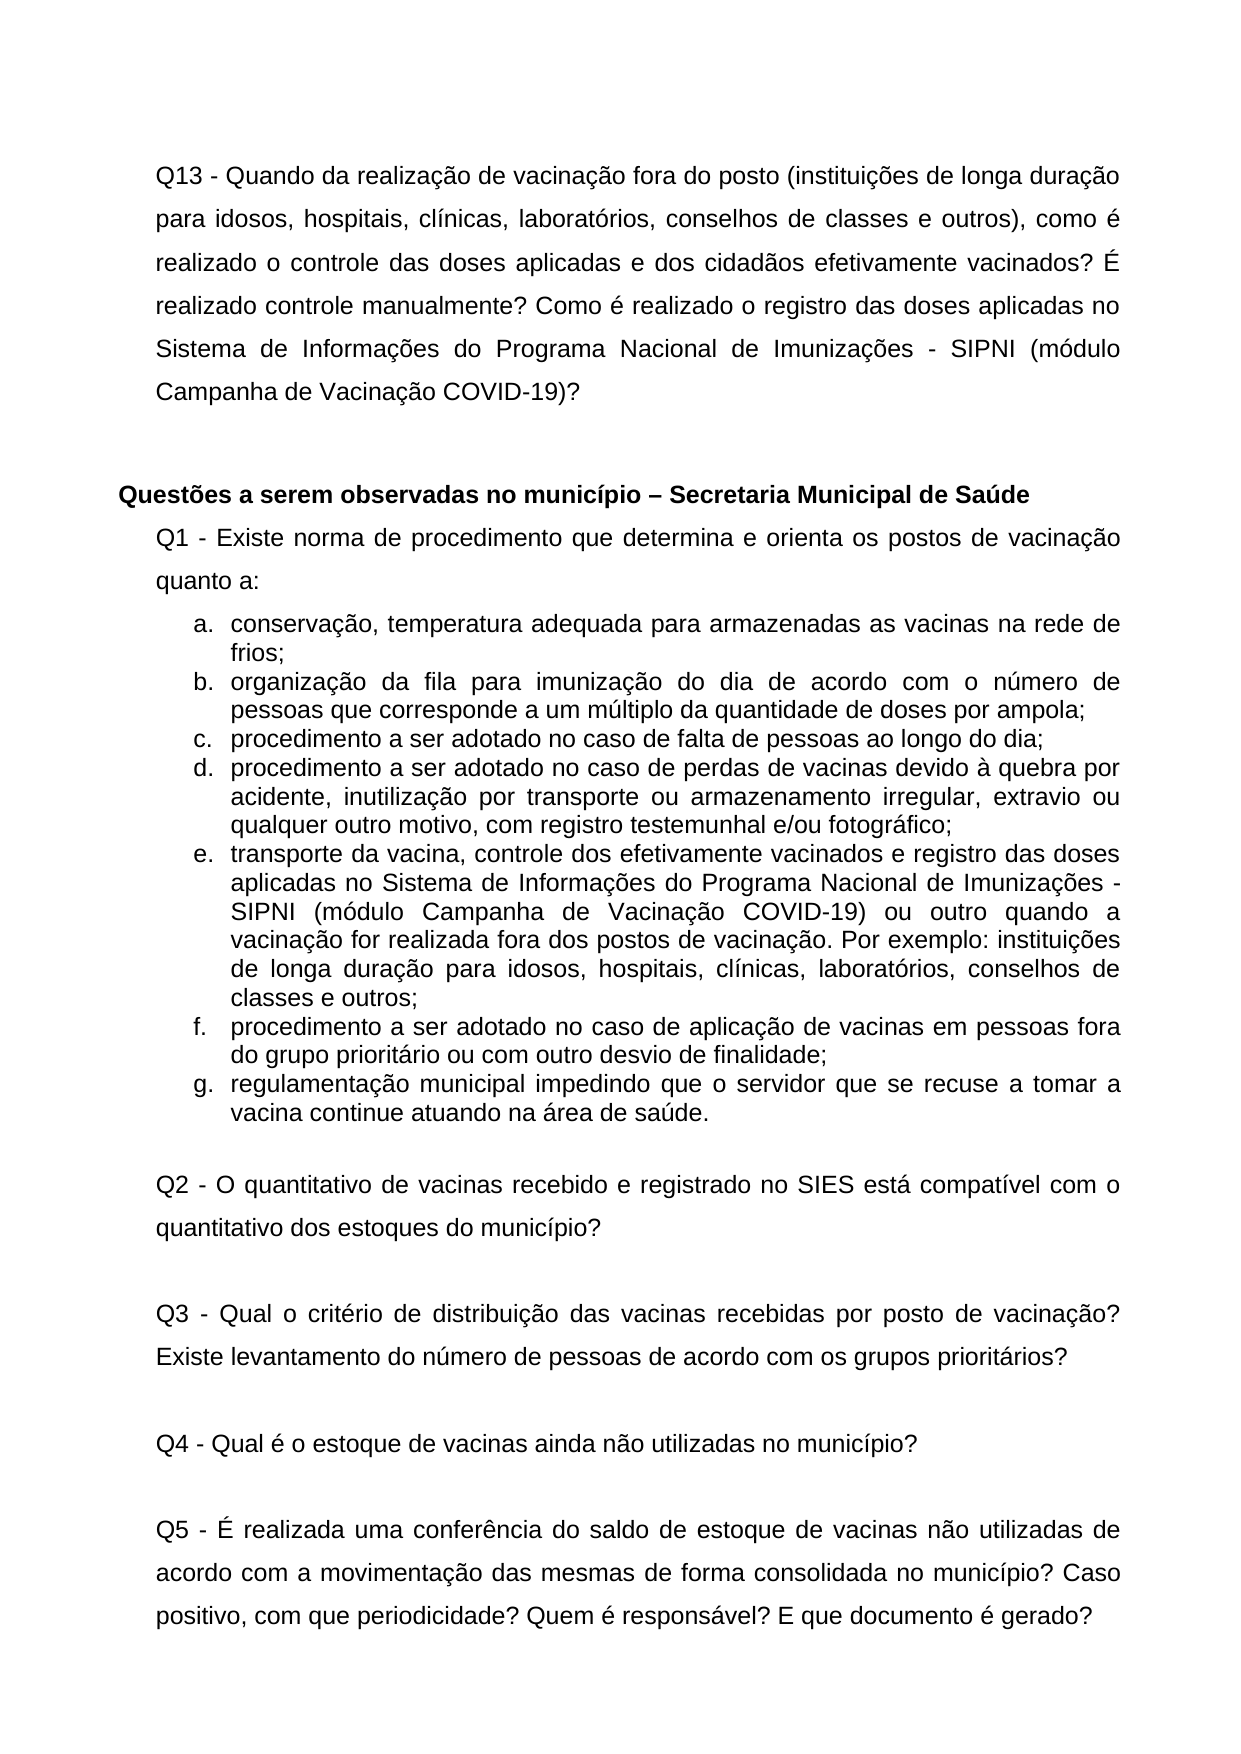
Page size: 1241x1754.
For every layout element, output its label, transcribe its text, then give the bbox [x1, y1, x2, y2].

list organização da fila para imunização do dia de acordo com o número de pessoas que corresponde a um múltiplo da quantidade de doses por ampola; [193, 667, 1122, 724]
list procedimento a ser adotado no caso de falta de pessoas ao longo do dia; [193, 724, 1122, 753]
list Q2 - O quantitativo de vacinas recebido e registrado no SIES está compatível com o quantitativo dos estoques do município? [156, 1170, 1122, 1242]
list conservação, temperatura adequada para armazenadas as vacinas na rede de frios; [193, 609, 1122, 667]
text Questões a serem observadas no município – Secretaria Municipal de Saúde [118, 480, 1122, 508]
list procedimento a ser adotado no caso de aplicação de vacinas em pessoas fora do grupo prioritário ou com outro desvio de finalidade; [193, 1012, 1122, 1069]
list Q3 - Qual o critério de distribuição das vacinas recebidas por posto de vacinação? Existe levantamento do número de pessoas de acordo com os grupos prioritários? [156, 1299, 1122, 1371]
list regulamentação municipal impedindo que o servidor que se recuse a tomar a vacina continue atuando na área de saúde. [193, 1069, 1122, 1127]
list Q4 - Qual é o estoque de vacinas ainda não utilizadas no município? [156, 1428, 1122, 1457]
list Q1 - Existe norma de procedimento que determina e orienta os postos de vacinação quanto a: [156, 523, 1122, 595]
list procedimento a ser adotado no caso de perdas de vacinas devido à quebra por acidente, inutilização por transporte ou armazenamento irregular, extravio ou qualquer outro motivo, com registro testemunhal e/ou fotográfico; [193, 753, 1122, 839]
list Q13 - Quando da realização de vacinação fora do posto (instituições de longa duração para idosos, hospitais, clínicas, laboratórios, conselhos de classes e outros), como é realizado o controle das doses aplicadas e dos cidadãos efetivamente vacinados? É realizado controle manualmente? Como é realizado o registro das doses aplicadas no Sistema de Informações do Programa Nacional de Imunizações - SIPNI (módulo Campanha de Vacinação COVID-19)? [155, 161, 1122, 406]
list Q5 - É realizada uma conferência do saldo de estoque de vacinas não utilizadas de acordo com a movimentação das mesmas de forma consolidada no município? Caso positivo, com que periodicidade? Quem é responsável? E que documento é gerado? [156, 1515, 1122, 1630]
list transporte da vacina, controle dos efetivamente vacinados e registro das doses aplicadas no Sistema de Informações do Programa Nacional de Imunizações - SIPNI (módulo Campanha de Vacinação COVID-19) ou outro quando a vacinação for realizada fora dos postos de vacinação. Por exemplo: instituições de longa duração para idosos, hospitais, clínicas, laboratórios, conselhos de classes e outros; [193, 839, 1122, 1012]
